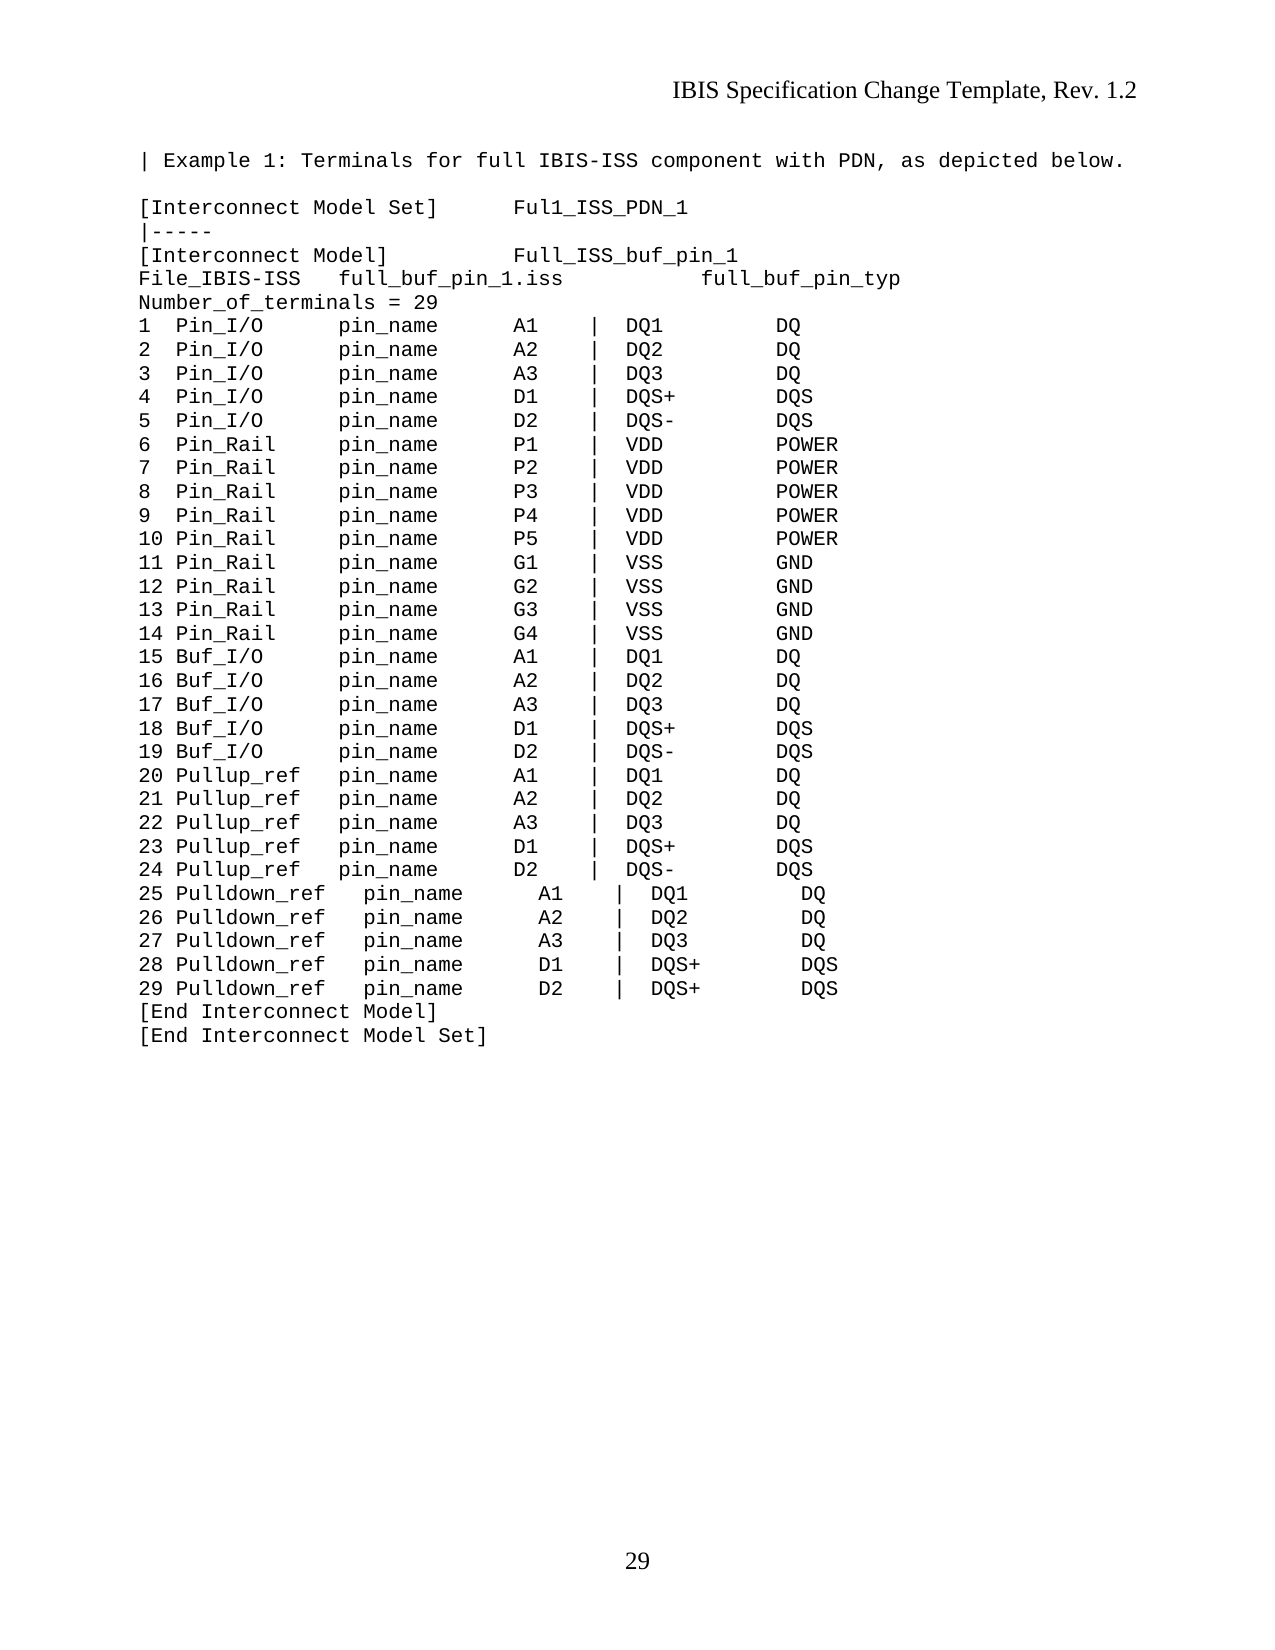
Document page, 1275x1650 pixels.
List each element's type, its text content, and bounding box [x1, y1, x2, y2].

text 23 pin_name D1 | DQS+ DQS [138, 836, 1137, 859]
text 13 Pin_Rail pin_name G3 | VSS GND [138, 599, 1137, 623]
text 8 Pin_Rail pin_name P3 | VDD POWER [138, 481, 1137, 505]
text 7 Pin_Rail pin_name P2 | VDD POWER [138, 457, 1137, 481]
text 28 pin_name D1 | DQS+ DQS [138, 954, 1137, 978]
text 22 pin_name A3 | DQ3 DQ [138, 812, 1137, 836]
text 20 pin_name A1 | DQ1 DQ [138, 765, 1137, 788]
text 16 Buf_I/O pin_name A2 | DQ2 DQ [138, 670, 1137, 694]
text 10 Pin_Rail pin_name P5 | VDD POWER [138, 528, 1137, 552]
text [End Interconnect Model] [138, 1001, 1137, 1025]
text 25 pin_name A1 | DQ1 DQ [138, 883, 1137, 907]
text 17 Buf_I/O pin_name A3 | DQ3 DQ [138, 694, 1137, 717]
text [Interconnect Model Set] Ful1_ISS_PDN_1 [138, 197, 1137, 221]
text 29 pin_name D2 | DQS+ DQS [138, 978, 1137, 1001]
text | Example 1: Terminals for full IBIS-ISS component with PDN, as depicted below. [138, 150, 1137, 174]
text 1 Pin_I/O pin_name A1 | DQ1 DQ [138, 316, 1137, 339]
text 24 pin_name D2 | DQS- DQS [138, 859, 1137, 883]
text File_IBIS-ISS full_buf_pin_1.iss full_buf_pin_typ [138, 268, 1137, 292]
text 15 Buf_I/O pin_name A1 | DQ1 DQ [138, 647, 1137, 670]
text 2 Pin_I/O pin_name A2 | DQ2 DQ [138, 339, 1137, 363]
text [End Interconnect Model Set] [138, 1025, 1137, 1048]
text 6 Pin_Rail pin_name P1 | VDD POWER [138, 434, 1137, 457]
text 14 Pin_Rail pin_name G4 | VSS GND [138, 623, 1137, 647]
text 12 Pin_Rail pin_name G2 | VSS GND [138, 576, 1137, 599]
text 3 Pin_I/O pin_name A3 | DQ3 DQ [138, 363, 1137, 386]
text 4 Pin_I/O pin_name D1 | DQS+ DQS [138, 386, 1137, 410]
text 19 Buf_I/O pin_name D2 | DQS- DQS [138, 741, 1137, 765]
text |----- [138, 221, 1137, 244]
text 5 Pin_I/O pin_name D2 | DQS- DQS [138, 410, 1137, 434]
text 27 pin_name A3 | DQ3 DQ [138, 930, 1137, 954]
text [Interconnect Model] Full_ISS_buf_pin_1 [138, 244, 1137, 268]
text 9 Pin_Rail pin_name P4 | VDD POWER [138, 505, 1137, 528]
text 21 pin_name A2 | DQ2 DQ [138, 788, 1137, 812]
text 18 Buf_I/O pin_name D1 | DQS+ DQS [138, 717, 1137, 741]
text 11 Pin_Rail pin_name G1 | VSS GND [138, 552, 1137, 576]
text 26 pin_name A2 | DQ2 DQ [138, 907, 1137, 930]
text Number_of_terminals = 29 [138, 292, 1137, 316]
